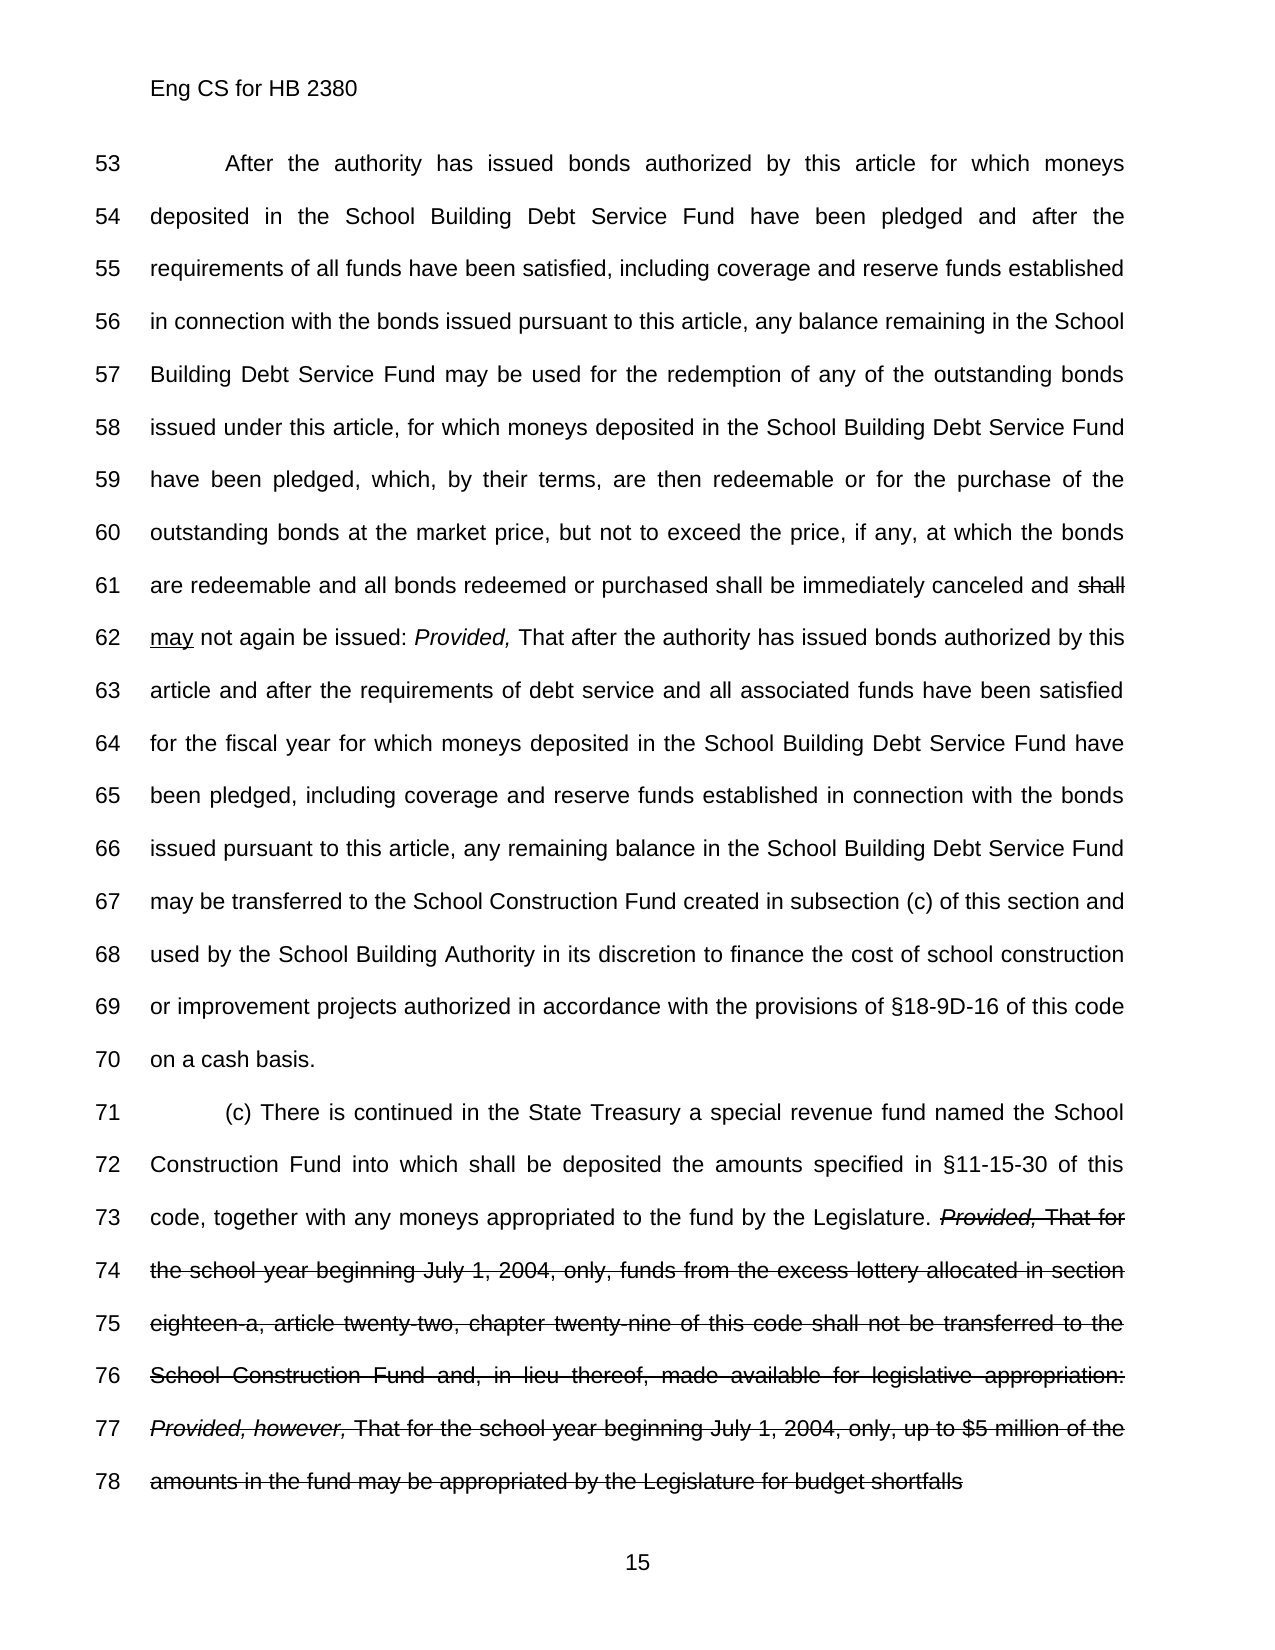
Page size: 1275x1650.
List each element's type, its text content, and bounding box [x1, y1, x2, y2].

text (c) There is continued in the State Treasury a special revenue fund named the School Construction Fund into which shall be deposited the amounts specified in §11-15-30 of this code, together with any moneys appropriated to the fund by the Legislature. Provided, That for the school year beginning July 1, 2004, only, funds from the excess lottery allocated in section eighteen-a, article twenty-two, chapter twenty-nine of this code shall not be transferred to the School Construction Fund and, in lieu thereof, made available for legislative appropriation: Provided, however, That for the school year beginning July 1, 2004, only, up to $5 million of the amounts in the fund may be appropriated by the Legislature for budget shortfalls [150, 1378, 1125, 1429]
text (c) There is continued in the State Treasury a special revenue fund named the School Construction Fund into which shall be deposited the amounts specified in §11-15-30 of this code, together with any moneys appropriated to the fund by the Legislature. Provided, That for the school year beginning July 1, 2004, only, funds from the excess lottery allocated in section eighteen-a, article twenty-two, chapter twenty-nine of this code shall not be transferred to the School Construction Fund and, in lieu thereof, made available for legislative appropriation: Provided, however, That for the school year beginning July 1, 2004, only, up to $5 million of the amounts in the fund may be appropriated by the Legislature for budget shortfalls [150, 1272, 1125, 1376]
text (c) There is continued in the State Treasury a special revenue fund named the School Construction Fund into which shall be deposited the amounts specified in §11-15-30 of this code, together with any moneys appropriated to the fund by the Legislature. Provided, That for the school year beginning July 1, 2004, only, funds from the excess lottery allocated in section eighteen-a, article twenty-two, chapter twenty-nine of this code shall not be transferred to the School Construction Fund and, in lieu thereof, made available for legislative appropriation: Provided, however, That for the school year beginning July 1, 2004, only, up to $5 million of the amounts in the fund may be appropriated by the Legislature for budget shortfalls [150, 1099, 1125, 1271]
text After the authority has issued bonds authorized by this article for which moneys deposited in the School Building Debt Service Fund have been pledged and after the requirements of all funds have been satisfied, including coverage and reserve funds established in connection with the bonds issued pursuant to this article, any balance remaining in the School Building Debt Service Fund may be used for the redemption of any of the outstanding bonds issued under this article, for which moneys deposited in the School Building Debt Service Fund have been pledged, which, by their terms, are then redeemable or for the purchase of the outstanding bonds at the market price, but not to exceed the price, if any, at which the bonds are redeemable and all bonds redeemed or purchased shall be immediately canceled and shall may not again be issued: Provided, That after the authority has issued bonds authorized by this article and after the requirements of debt service and all associated funds have been satisfied for the fiscal year for which moneys deposited in the School Building Debt Service Fund have been pledged, including coverage and reserve funds established in connection with the bonds issued pursuant to this article, any remaining balance in the School Building Debt Service Fund may be transferred to the School Construction Fund created in subsection (c) of this section and used by the School Building Authority in its discretion to finance the cost of school construction or improvement projects authorized in accordance with the provisions of §18-9D-16 of this code on a cash basis. [150, 150, 1125, 1072]
text (c) There is continued in the State Treasury a special revenue fund named the School Construction Fund into which shall be deposited the amounts specified in §11-15-30 of this code, together with any moneys appropriated to the fund by the Legislature. Provided, That for the school year beginning July 1, 2004, only, funds from the excess lottery allocated in section eighteen-a, article twenty-two, chapter twenty-nine of this code shall not be transferred to the School Construction Fund and, in lieu thereof, made available for legislative appropriation: Provided, however, That for the school year beginning July 1, 2004, only, up to $5 million of the amounts in the fund may be appropriated by the Legislature for budget shortfalls [150, 1430, 1125, 1494]
